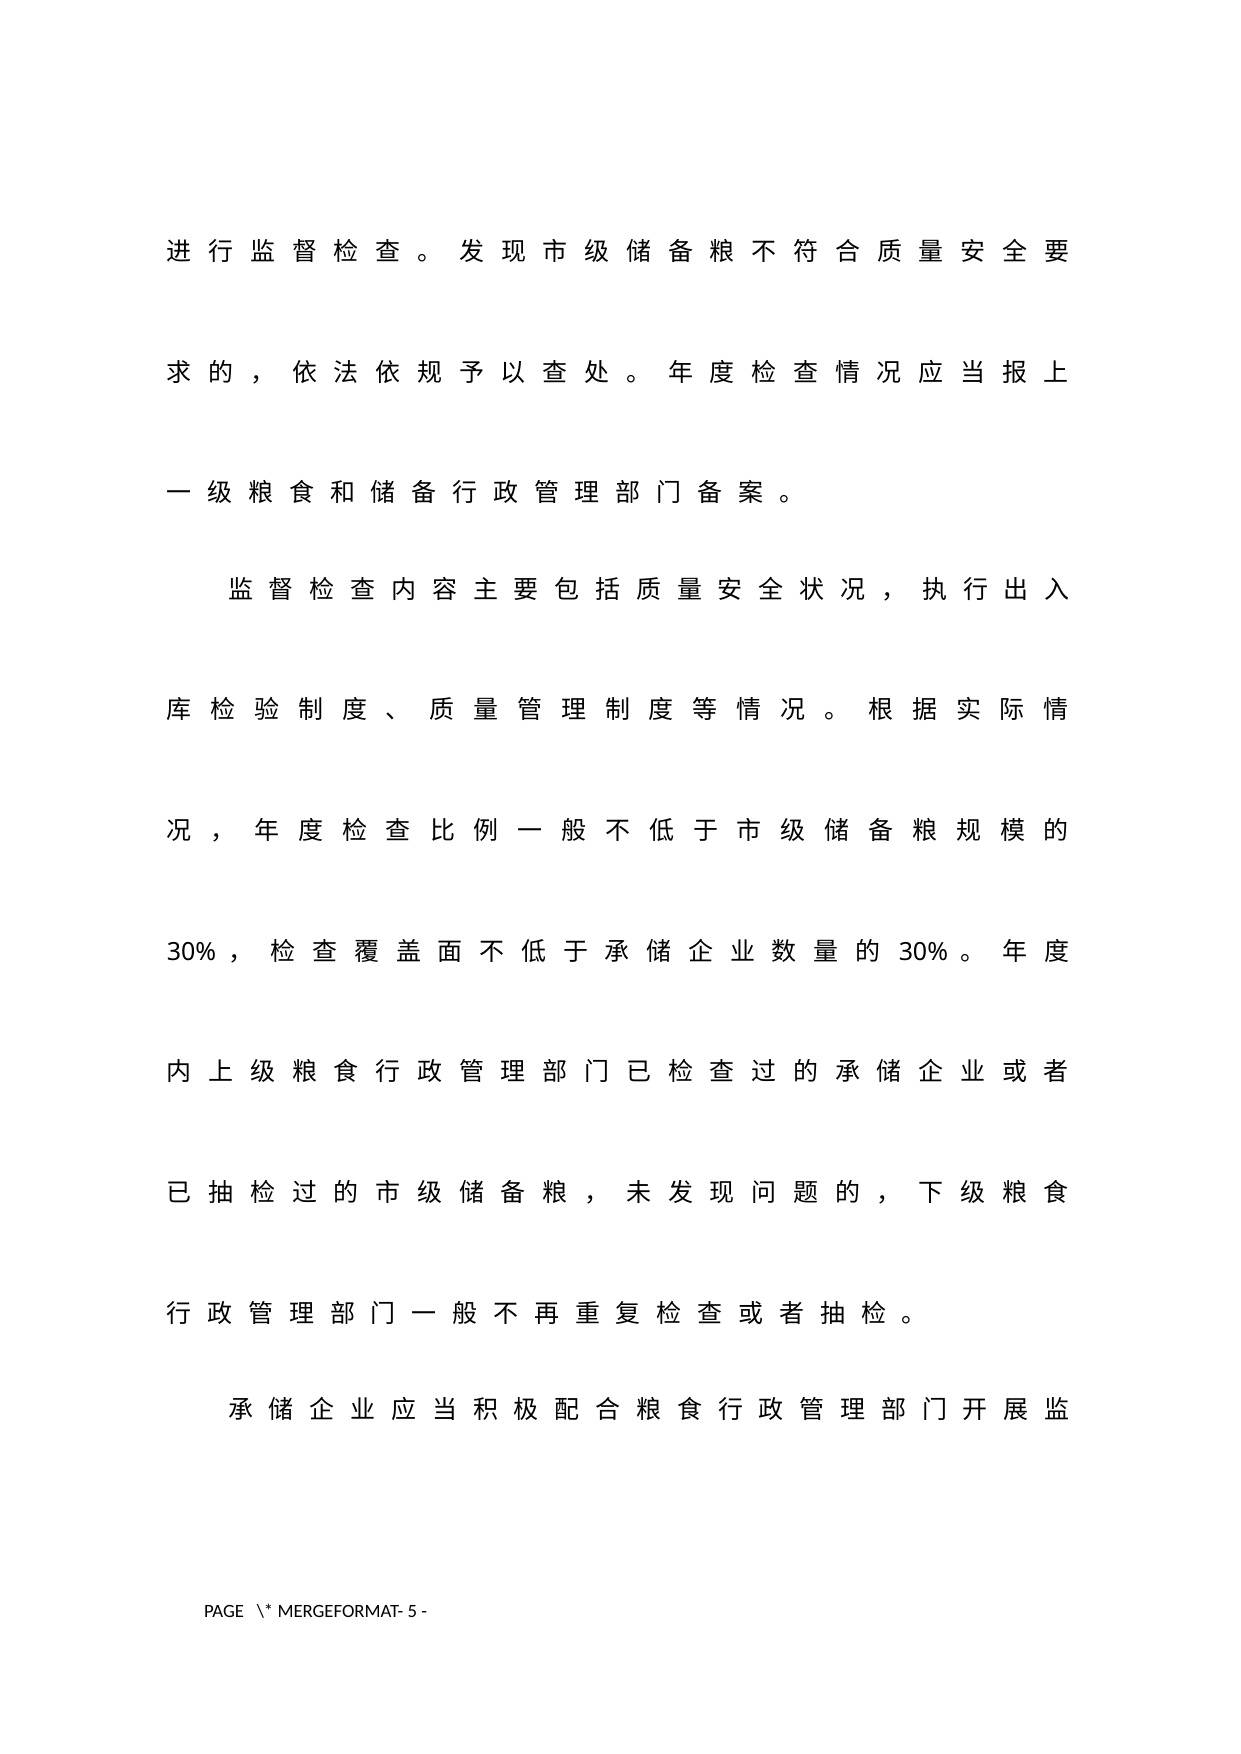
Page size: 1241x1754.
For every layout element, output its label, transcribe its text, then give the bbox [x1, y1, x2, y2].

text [167, 219, 1085, 521]
text 监督检查内容主要包括质量安全状况，执行出入库检验制度、质量管理制度等情况。根据实际情况，年度检查比例一般不低于市级储备粮规模的30%，检查覆盖面不低于承储企业数量的30%。年度内上级粮食行政管理部门已检查过的承储企业或者已抽检过的市级储备粮，未发现问题的，下级粮食行政管理部门一般不再重复检查或者抽检。 [167, 557, 1085, 1341]
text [167, 1378, 1085, 1438]
